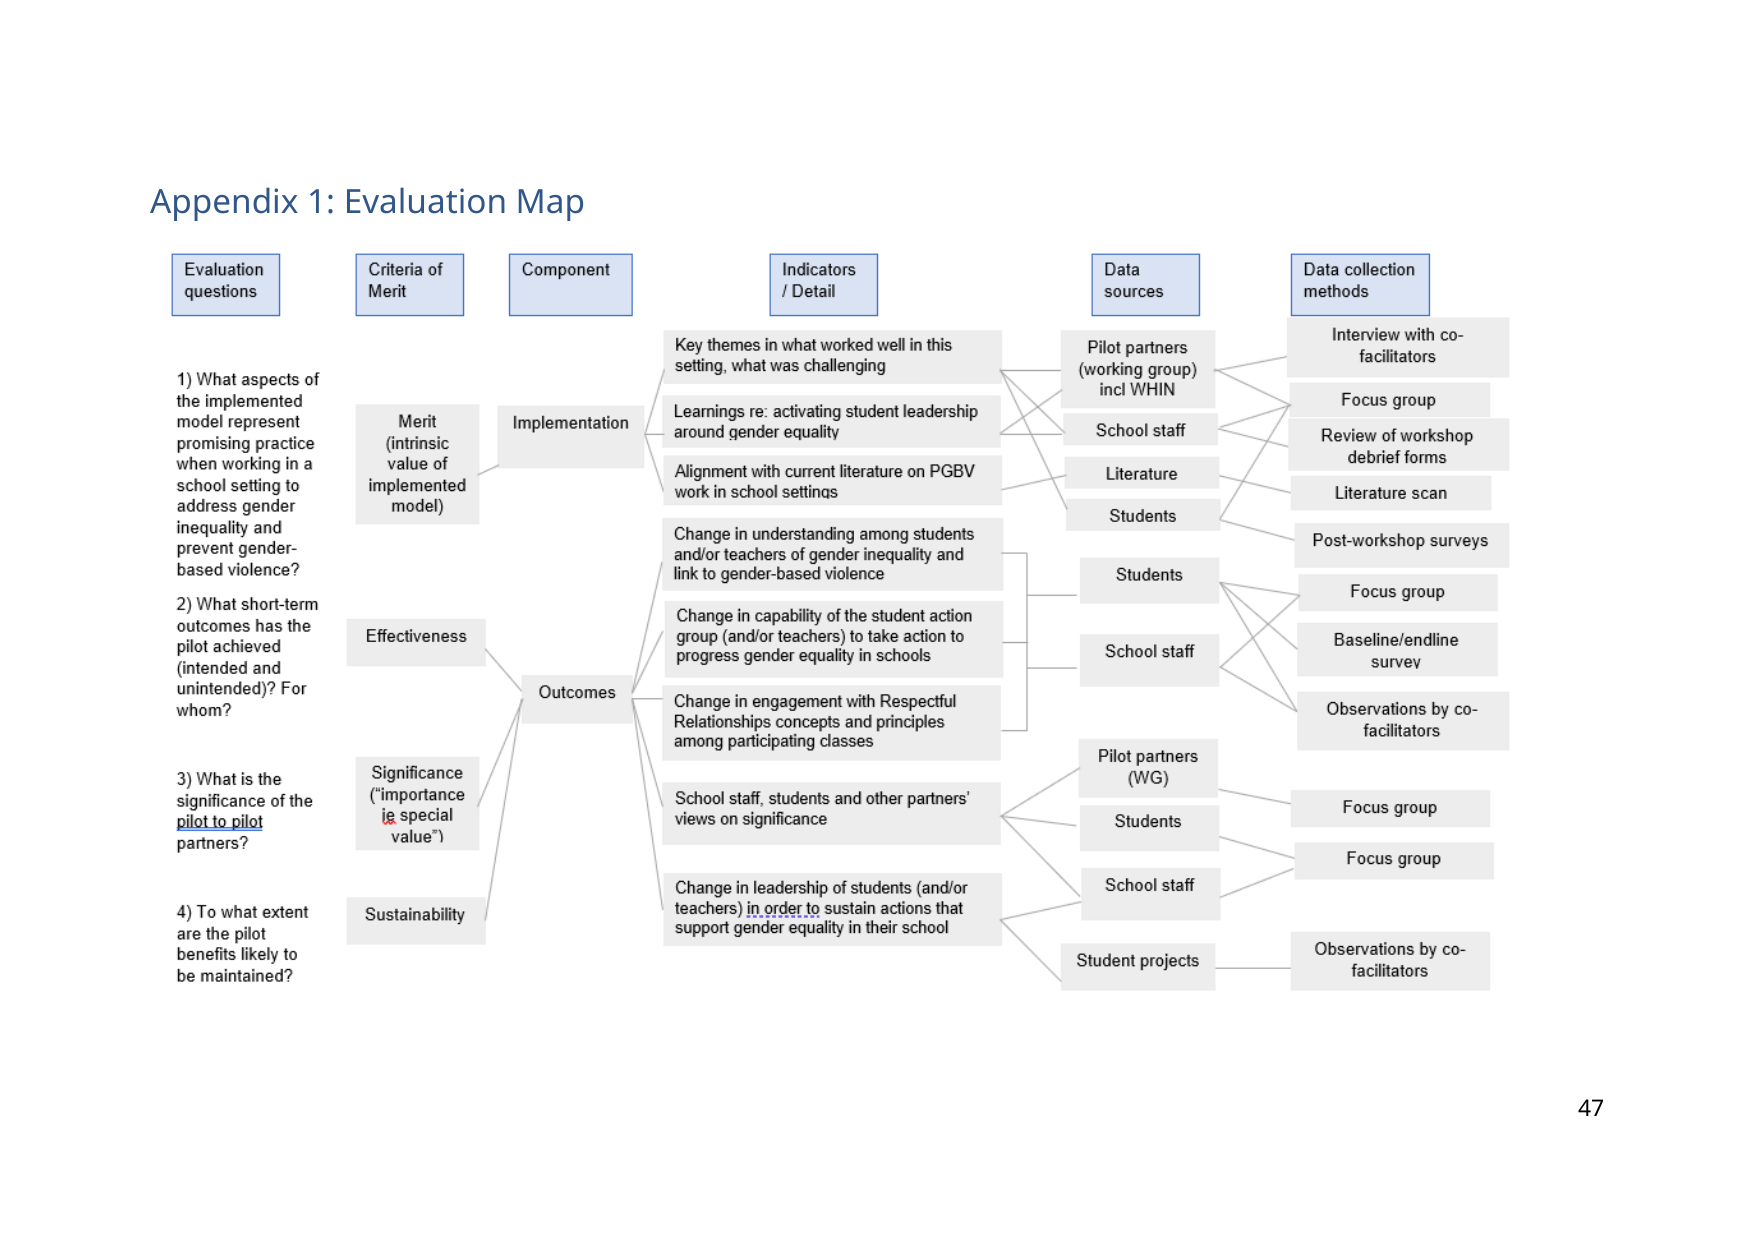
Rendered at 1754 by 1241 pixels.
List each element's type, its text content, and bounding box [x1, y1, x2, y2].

subtitle Appendix 1: Evaluation Map [150, 178, 1604, 223]
picture [150, 223, 1535, 1015]
